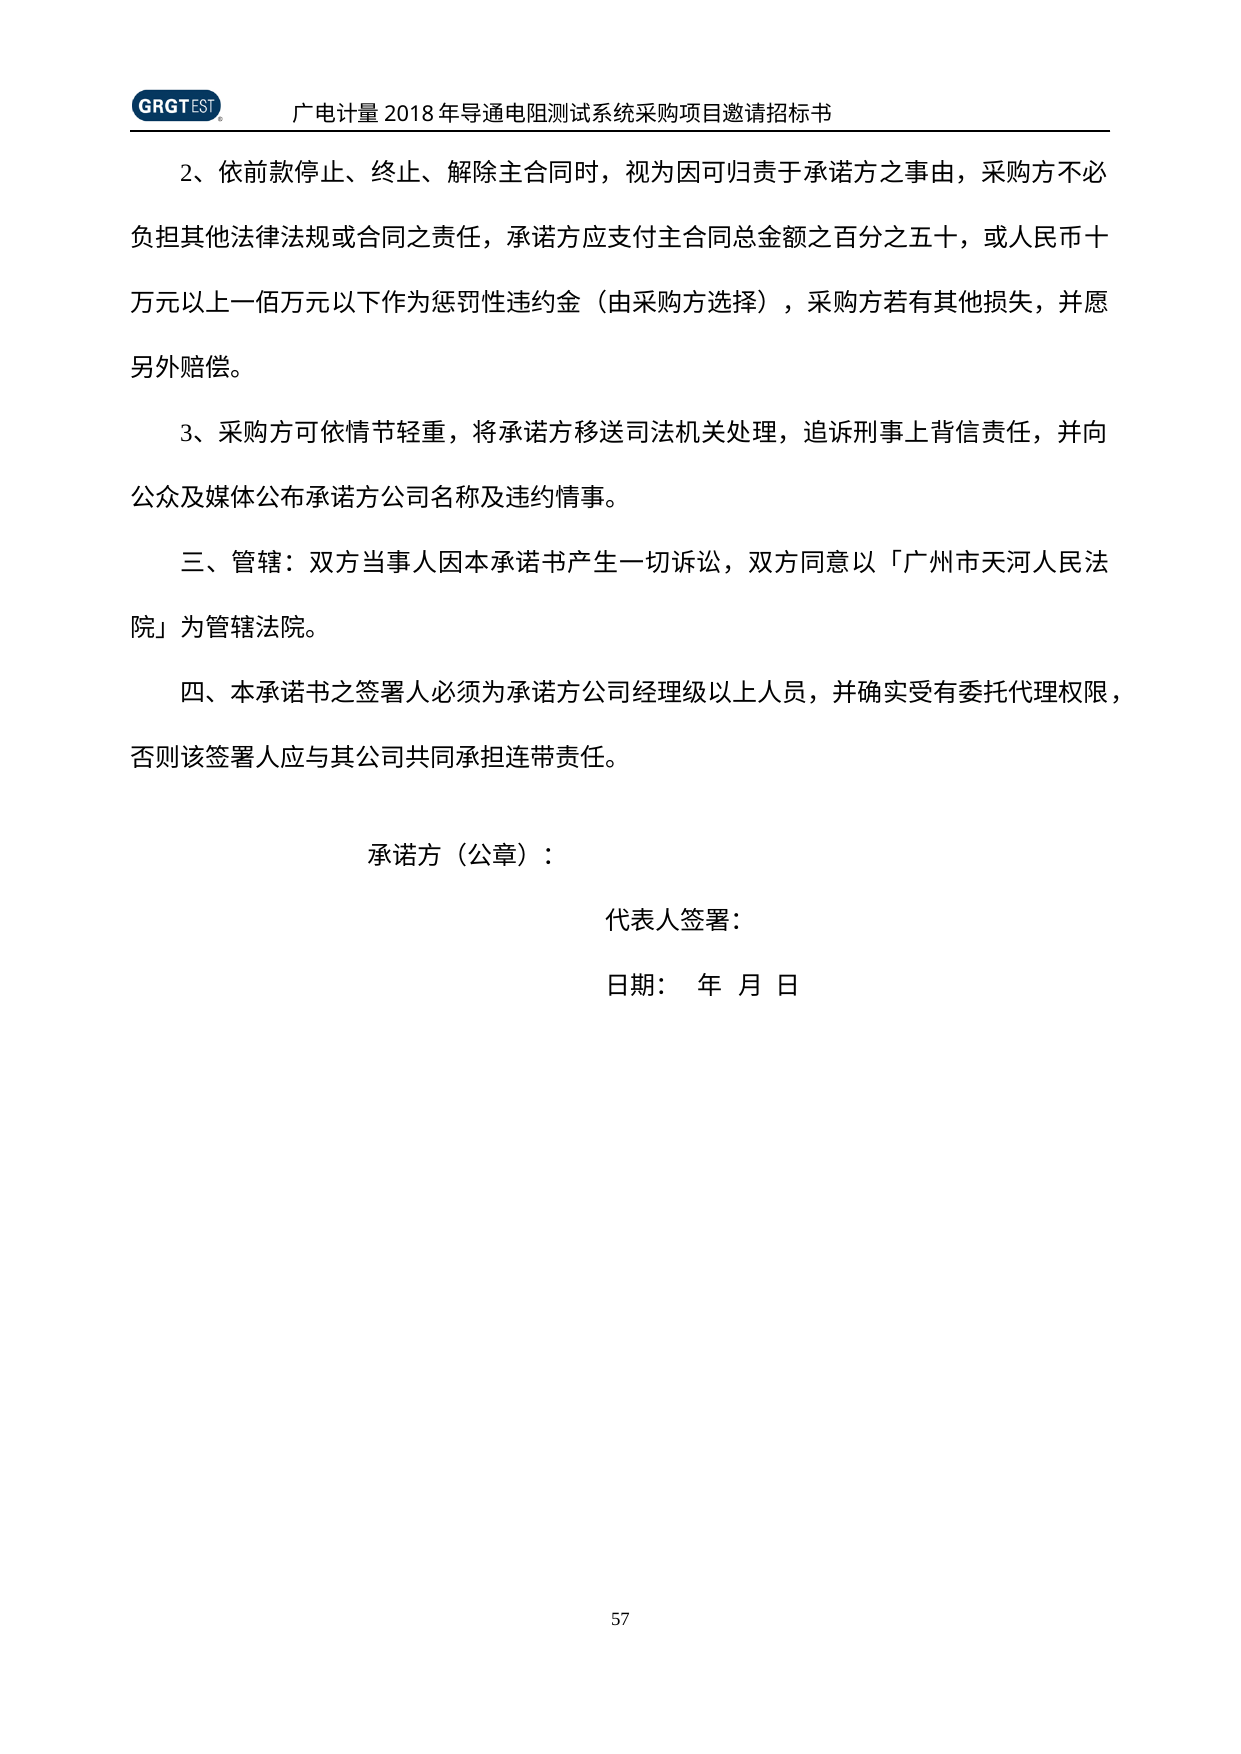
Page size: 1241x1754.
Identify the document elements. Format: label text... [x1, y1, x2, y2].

text 承诺方（公章）： [130, 821, 1110, 886]
picture [129, 88, 224, 122]
text 3、采购方可依情节轻重，将承诺方移送司法机关处理，追诉刑事上背信责任，并向公众及媒体公布承诺方公司名称及违约情事。 [130, 398, 1110, 528]
text 代表人签署： [130, 886, 1110, 951]
text 三、管辖：双方当事人因本承诺书产生一切诉讼，双方同意以「广州市天河人民法院」为管辖法院。 [130, 528, 1110, 658]
text 2、依前款停止、终止、解除主合同时，视为因可归责于承诺方之事由，采购方不必负担其他法律法规或合同之责任，承诺方应支付主合同总金额之百分之五十，或人民币十万元以上一佰万元以下作为惩罚性违约金（由采购方选择），采购方若有其他损失，并愿另外赔偿。 [130, 138, 1110, 398]
text 日期： 年 月 日 [130, 951, 1110, 1016]
text 四、本承诺书之签署人必须为承诺方公司经理级以上人员，并确实受有委托代理权限，否则该签署人应与其公司共同承担连带责任。 [130, 658, 1110, 788]
